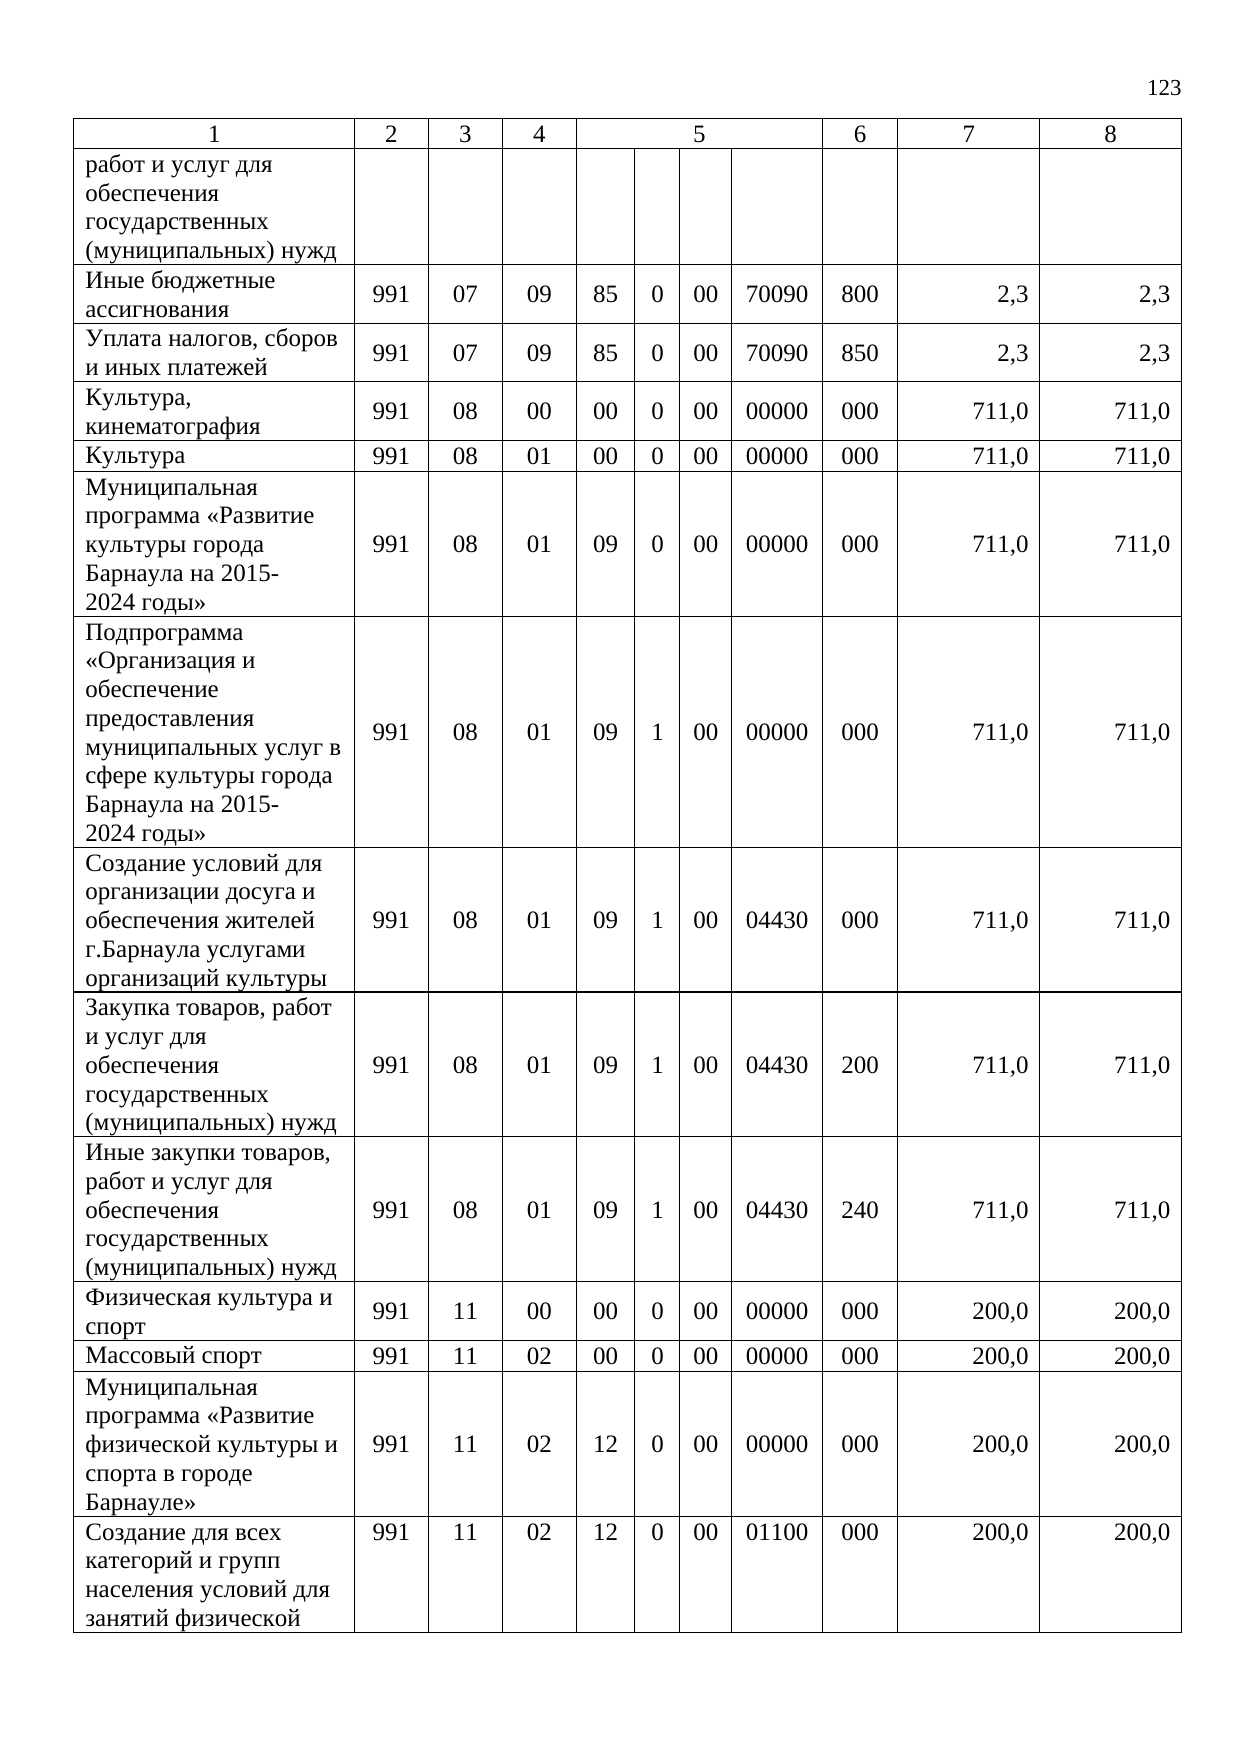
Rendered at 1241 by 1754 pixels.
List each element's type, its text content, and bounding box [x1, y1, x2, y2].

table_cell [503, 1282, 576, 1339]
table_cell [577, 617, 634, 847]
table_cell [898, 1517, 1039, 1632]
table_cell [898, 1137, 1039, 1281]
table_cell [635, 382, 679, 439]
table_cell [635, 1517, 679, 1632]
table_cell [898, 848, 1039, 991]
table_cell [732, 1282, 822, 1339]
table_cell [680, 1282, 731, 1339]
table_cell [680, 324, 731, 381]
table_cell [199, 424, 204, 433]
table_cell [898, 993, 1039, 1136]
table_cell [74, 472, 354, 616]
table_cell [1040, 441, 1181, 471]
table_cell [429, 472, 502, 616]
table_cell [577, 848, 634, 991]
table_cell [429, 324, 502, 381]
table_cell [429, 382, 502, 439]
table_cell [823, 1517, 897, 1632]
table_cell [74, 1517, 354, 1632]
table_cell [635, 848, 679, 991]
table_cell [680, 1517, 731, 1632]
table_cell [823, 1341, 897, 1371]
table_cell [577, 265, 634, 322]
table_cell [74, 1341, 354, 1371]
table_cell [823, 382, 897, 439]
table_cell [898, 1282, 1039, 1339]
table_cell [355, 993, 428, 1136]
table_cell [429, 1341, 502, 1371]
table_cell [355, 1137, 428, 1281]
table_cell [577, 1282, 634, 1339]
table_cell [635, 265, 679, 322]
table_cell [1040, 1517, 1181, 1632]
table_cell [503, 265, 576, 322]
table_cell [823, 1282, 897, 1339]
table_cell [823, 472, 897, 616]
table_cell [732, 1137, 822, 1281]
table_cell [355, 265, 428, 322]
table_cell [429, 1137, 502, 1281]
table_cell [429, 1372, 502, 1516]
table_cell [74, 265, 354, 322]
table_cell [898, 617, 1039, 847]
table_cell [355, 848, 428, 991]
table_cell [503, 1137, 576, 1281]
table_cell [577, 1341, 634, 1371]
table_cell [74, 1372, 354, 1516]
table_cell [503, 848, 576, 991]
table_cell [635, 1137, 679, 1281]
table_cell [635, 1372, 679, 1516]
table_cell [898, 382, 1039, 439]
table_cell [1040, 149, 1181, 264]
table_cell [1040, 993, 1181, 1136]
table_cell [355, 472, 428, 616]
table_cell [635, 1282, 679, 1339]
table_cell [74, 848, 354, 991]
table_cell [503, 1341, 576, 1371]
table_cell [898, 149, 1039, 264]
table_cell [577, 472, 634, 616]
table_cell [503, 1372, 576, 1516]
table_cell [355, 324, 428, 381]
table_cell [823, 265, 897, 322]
table_header 7 [898, 119, 1039, 148]
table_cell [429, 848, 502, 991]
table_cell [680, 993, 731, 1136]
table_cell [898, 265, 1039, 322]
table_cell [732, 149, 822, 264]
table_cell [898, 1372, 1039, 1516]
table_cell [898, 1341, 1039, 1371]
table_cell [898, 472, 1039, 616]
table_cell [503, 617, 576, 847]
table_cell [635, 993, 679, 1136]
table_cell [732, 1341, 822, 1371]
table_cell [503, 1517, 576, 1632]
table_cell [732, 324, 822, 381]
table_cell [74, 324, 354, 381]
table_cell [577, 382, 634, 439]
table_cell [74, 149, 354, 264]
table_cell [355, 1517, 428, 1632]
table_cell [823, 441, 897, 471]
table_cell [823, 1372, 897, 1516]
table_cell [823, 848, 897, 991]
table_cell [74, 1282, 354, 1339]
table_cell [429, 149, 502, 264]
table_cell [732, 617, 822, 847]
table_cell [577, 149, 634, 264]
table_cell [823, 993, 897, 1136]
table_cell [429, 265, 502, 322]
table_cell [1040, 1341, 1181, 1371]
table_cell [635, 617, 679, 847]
table_header 4 [503, 119, 576, 148]
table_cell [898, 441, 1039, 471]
table_header 2 [355, 119, 428, 148]
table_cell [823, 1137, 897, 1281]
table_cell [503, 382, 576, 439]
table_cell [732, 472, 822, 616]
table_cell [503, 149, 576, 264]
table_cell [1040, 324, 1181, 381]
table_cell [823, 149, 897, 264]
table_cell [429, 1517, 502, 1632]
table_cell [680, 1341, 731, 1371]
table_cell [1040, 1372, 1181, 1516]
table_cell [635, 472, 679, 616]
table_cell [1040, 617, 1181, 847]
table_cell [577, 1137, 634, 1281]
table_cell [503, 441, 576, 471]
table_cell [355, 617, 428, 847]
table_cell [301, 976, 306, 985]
table_header 5 [577, 119, 822, 148]
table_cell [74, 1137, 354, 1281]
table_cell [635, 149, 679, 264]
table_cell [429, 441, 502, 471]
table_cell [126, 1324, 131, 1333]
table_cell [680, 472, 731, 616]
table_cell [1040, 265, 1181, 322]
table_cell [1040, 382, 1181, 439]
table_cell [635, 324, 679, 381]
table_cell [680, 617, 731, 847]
table_header 8 [1040, 119, 1181, 148]
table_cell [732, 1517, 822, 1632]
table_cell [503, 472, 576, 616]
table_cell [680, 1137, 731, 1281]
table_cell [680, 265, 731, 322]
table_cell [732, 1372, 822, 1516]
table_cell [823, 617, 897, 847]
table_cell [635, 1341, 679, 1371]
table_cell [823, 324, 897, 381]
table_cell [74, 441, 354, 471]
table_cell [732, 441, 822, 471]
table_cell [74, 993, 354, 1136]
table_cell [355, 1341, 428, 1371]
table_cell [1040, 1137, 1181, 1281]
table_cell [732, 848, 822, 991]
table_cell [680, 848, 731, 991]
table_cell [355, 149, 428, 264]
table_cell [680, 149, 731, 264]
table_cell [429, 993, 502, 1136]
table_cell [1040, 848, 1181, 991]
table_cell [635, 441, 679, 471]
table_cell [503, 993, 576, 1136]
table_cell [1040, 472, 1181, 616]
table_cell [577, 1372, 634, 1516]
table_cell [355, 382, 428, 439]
table_header 6 [823, 119, 897, 148]
table_header 3 [429, 119, 502, 148]
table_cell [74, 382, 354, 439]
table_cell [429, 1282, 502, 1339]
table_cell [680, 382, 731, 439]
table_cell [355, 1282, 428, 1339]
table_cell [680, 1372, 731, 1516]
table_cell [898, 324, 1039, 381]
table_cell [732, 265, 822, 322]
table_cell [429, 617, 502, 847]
table_header 1 [74, 119, 354, 148]
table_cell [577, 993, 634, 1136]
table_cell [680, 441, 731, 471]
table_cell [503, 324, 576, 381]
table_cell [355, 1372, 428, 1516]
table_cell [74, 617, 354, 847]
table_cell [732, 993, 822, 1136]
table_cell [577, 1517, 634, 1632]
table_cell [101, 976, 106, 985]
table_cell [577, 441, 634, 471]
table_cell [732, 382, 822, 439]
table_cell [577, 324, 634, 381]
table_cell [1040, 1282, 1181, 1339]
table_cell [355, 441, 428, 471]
